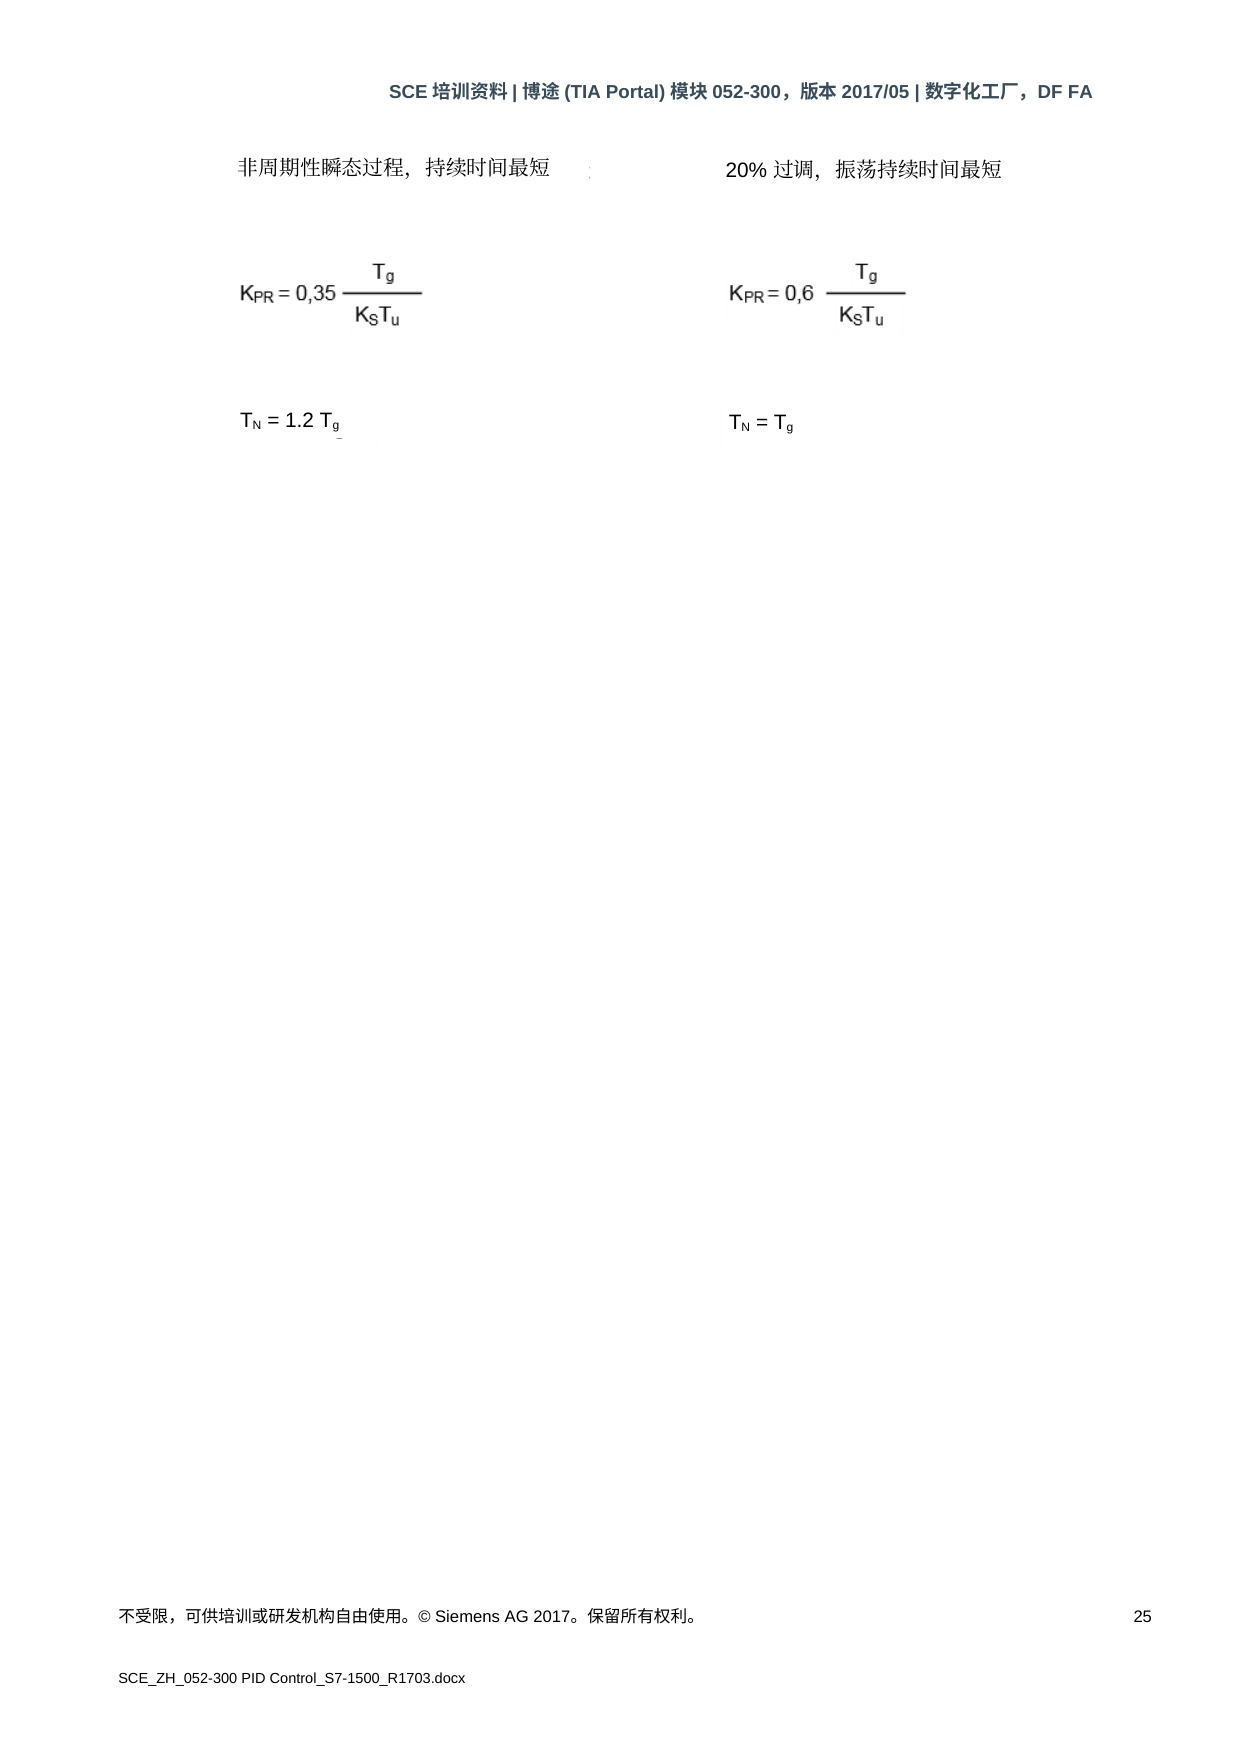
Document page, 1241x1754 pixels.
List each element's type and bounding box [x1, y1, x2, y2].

picture [221, 147, 1028, 465]
